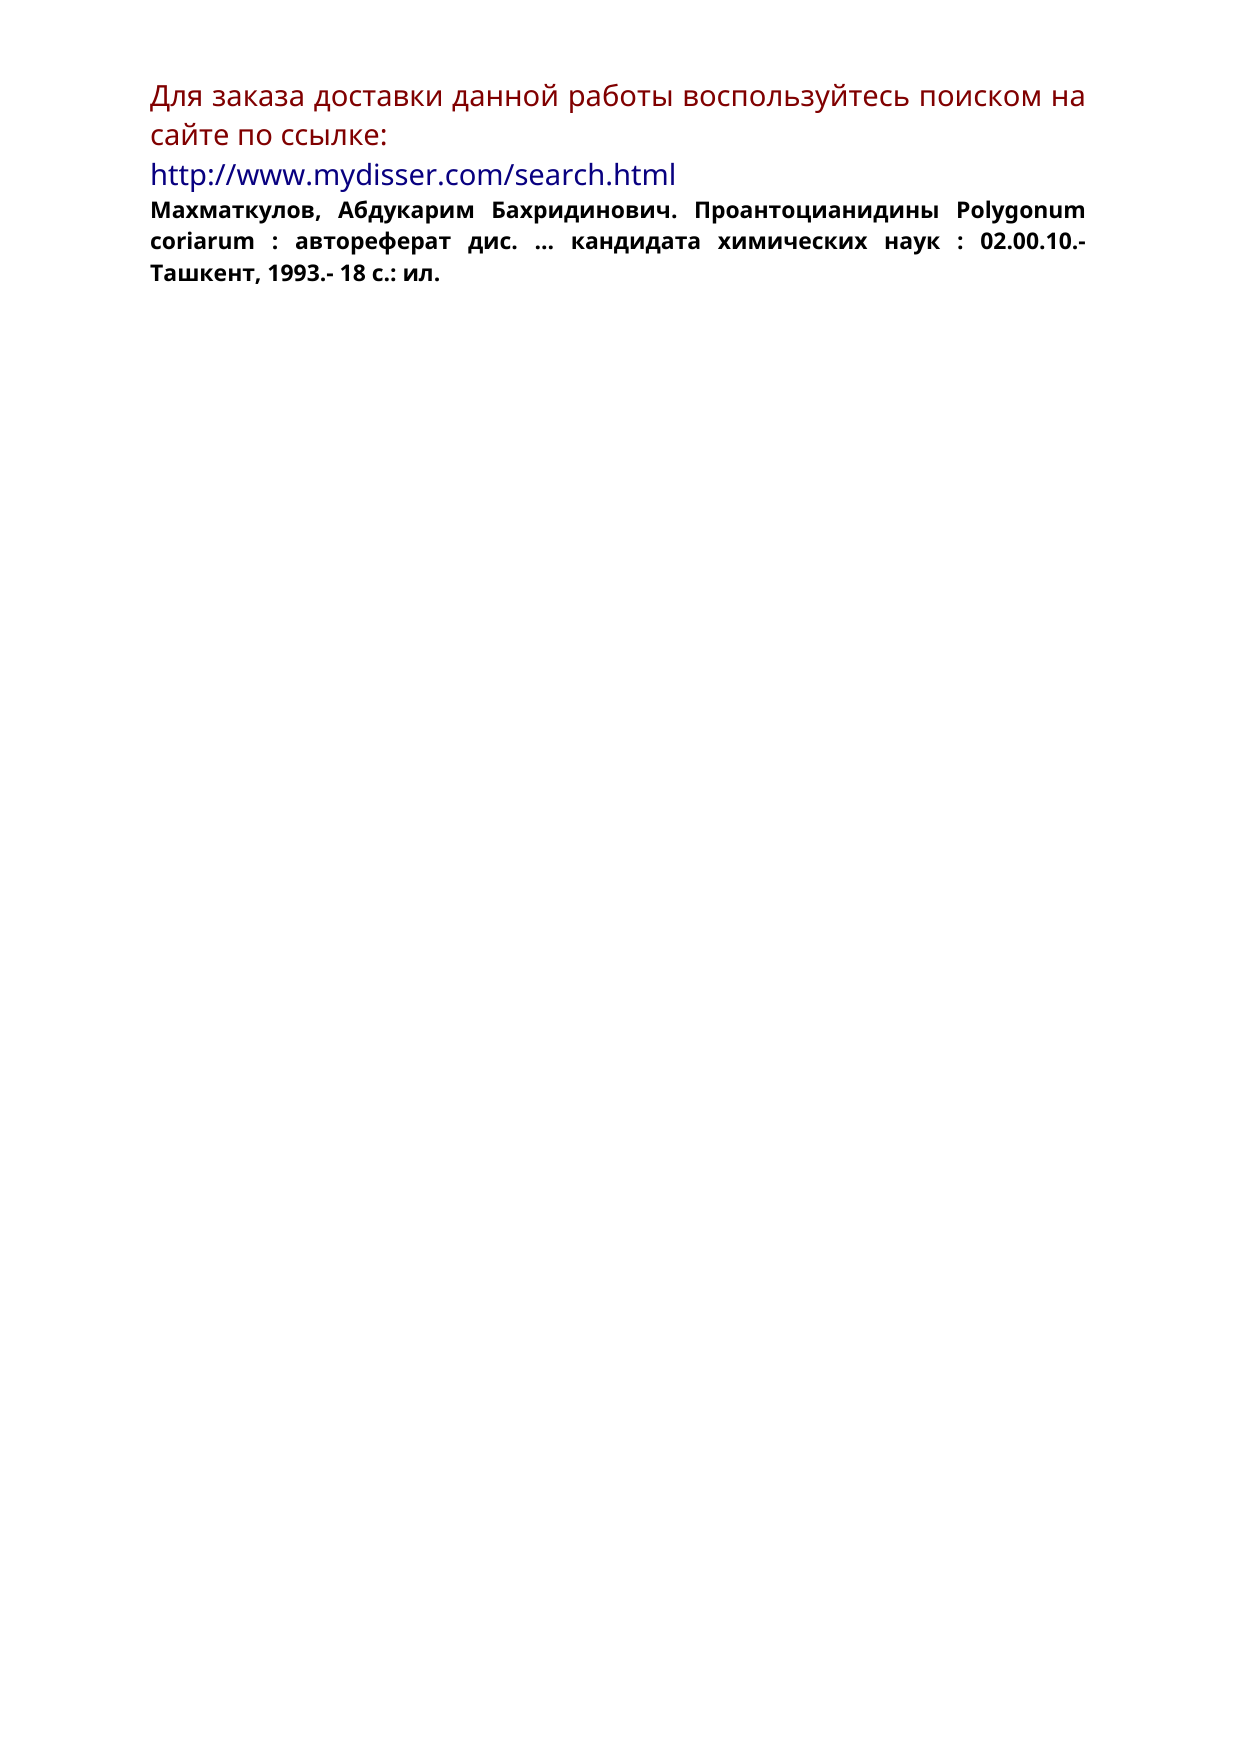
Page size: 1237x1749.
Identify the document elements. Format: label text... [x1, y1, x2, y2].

text Махматкулов, Абдукарим Бахридинович. Проантоцианидины Polygonum coriarum : автореферат дис. ... кандидата химических наук : 02.00.10.- Ташкент, 1993.- 18 с.: ил. [150, 194, 1086, 288]
